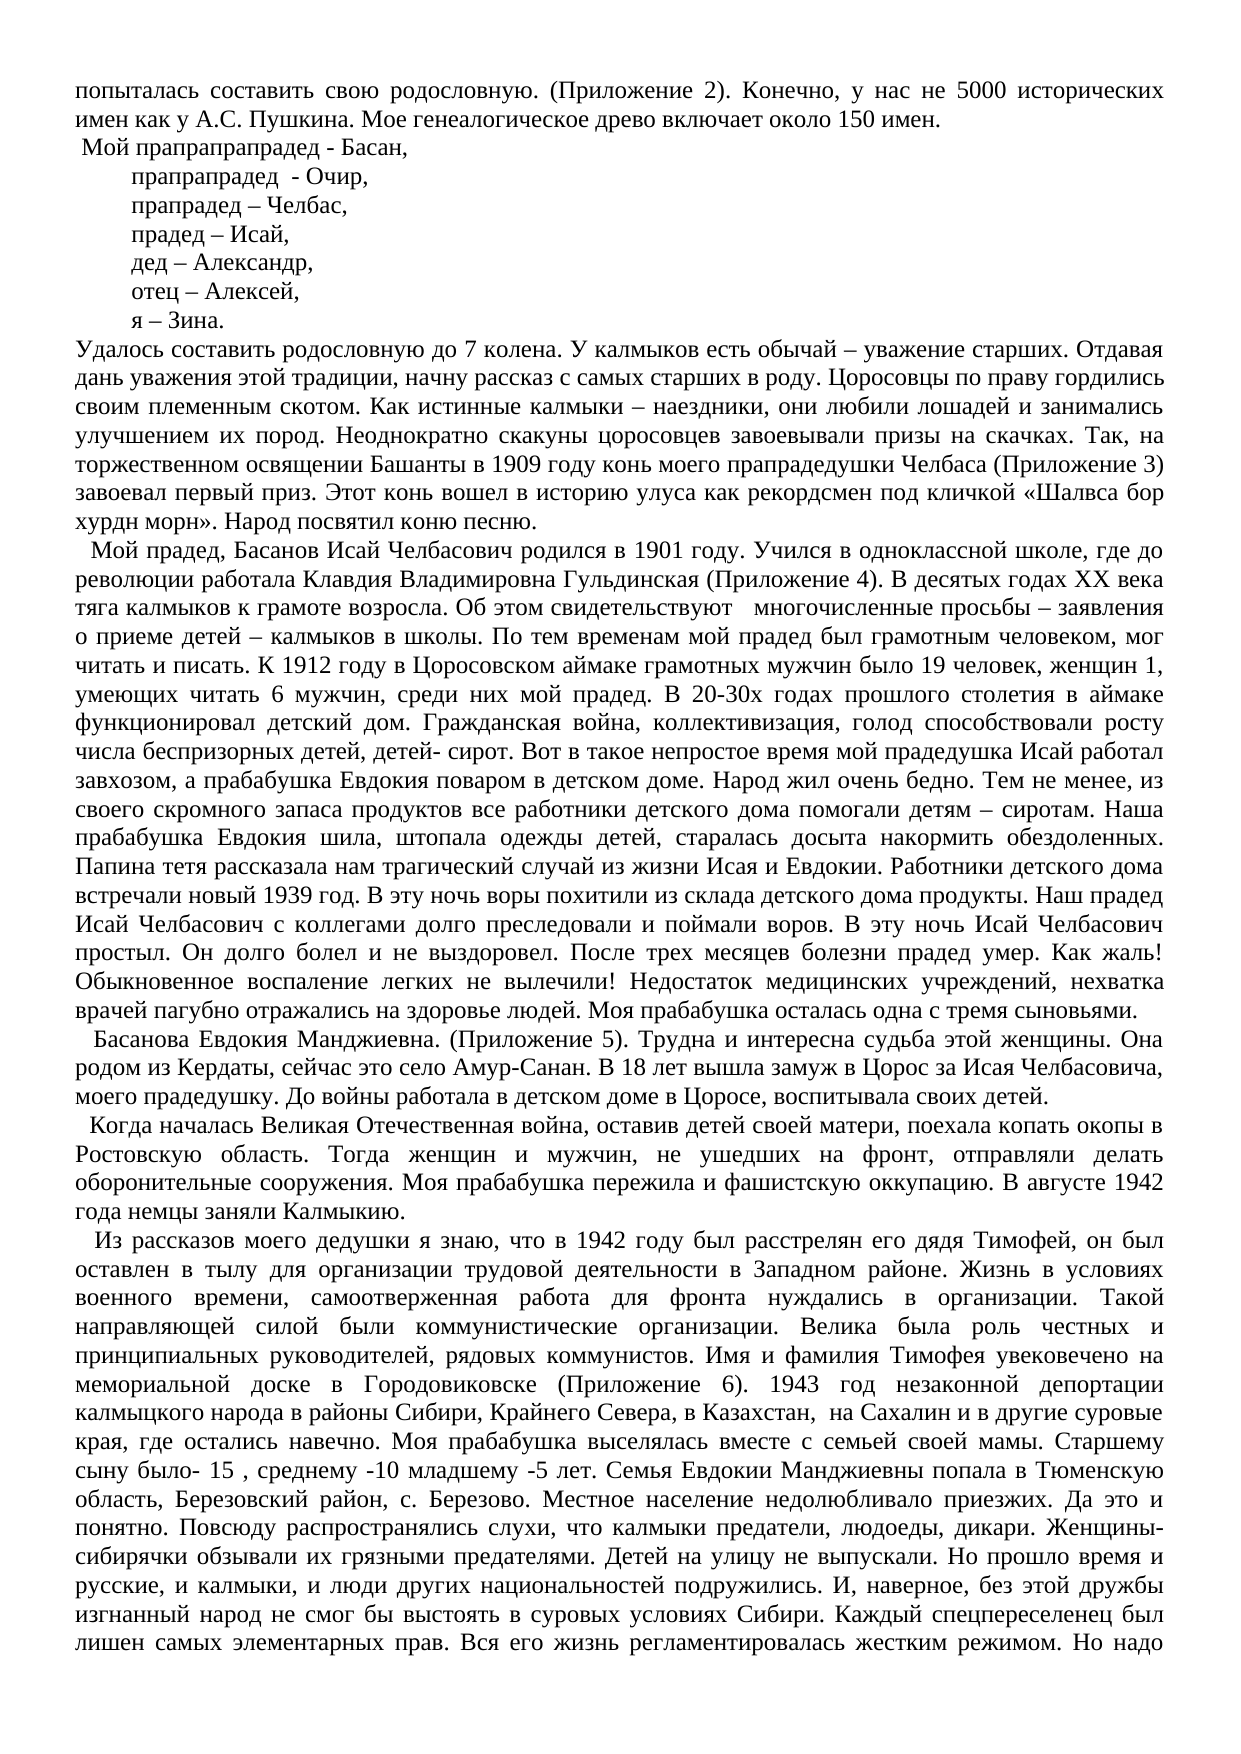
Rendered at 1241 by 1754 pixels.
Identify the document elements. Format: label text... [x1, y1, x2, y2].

text отец – Алексей, [75, 276, 1165, 305]
text я – Зина. [75, 305, 1165, 334]
text Басанова Евдокия Манджиевна. (Приложение 5). Трудна и интересна судьба этой женщины. Она родом из Кердаты, сейчас это село Амур-Санан. В 18 лет вышла замуж в Цорос за Исая Челбасовича, моего прадедушку. До войны работала в детском доме в Цоросе, воспитывала своих детей. [75, 1024, 1165, 1110]
text Мой прапрапрапрадед - Басан, [75, 132, 1165, 161]
text прадед – Исай, [75, 219, 1165, 247]
text прапрадед – Челбас, [75, 190, 1165, 219]
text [75, 1225, 1165, 1656]
text Мой прадед, Басанов Исай Челбасович родился в 1901 году. Учился в одноклассной школе, где до революции работала Клавдия Владимировна Гульдинская (Приложение 4). В десятых годах ХХ века тяга калмыков к грамоте возросла. Об этом свидетельствуют многочисленные просьбы – заявления о приеме детей – калмыков в школы. По тем временам мой прадед был грамотным человеком, мог читать и писать. К 1912 году в Цоросовском аймаке грамотных мужчин было 19 человек, женщин 1, умеющих читать 6 мужчин, среди них мой прадед. В 20-30х годах прошлого столетия в аймаке функционировал детский дом. Гражданская война, коллективизация, голод способствовали росту числа беспризорных детей, детей- сирот. Вот в такое непростое время мой прадедушка Исай работал завхозом, а прабабушка Евдокия поваром в детском доме. Народ жил очень бедно. Тем не менее, из своего скромного запаса продуктов все работники детского дома помогали детям – сиротам. Наша прабабушка Евдокия шила, штопала одежды детей, старалась досыта накормить обездоленных. Папина тетя рассказала нам трагический случай из жизни Исая и Евдокии. Работники детского дома встречали новый 1939 год. В эту ночь воры похитили из склада детского дома продукты. Наш прадед Исай Челбасович с коллегами долго преследовали и поймали воров. В эту ночь Исай Челбасович простыл. Он долго болел и не выздоровел. После трех месяцев болезни прадед умер. Как жаль! Обыкновенное воспаление легких не вылечили! Недостаток медицинских учреждений, нехватка врачей пагубно отражались на здоровье людей. Моя прабабушка осталась одна с тремя сыновьями. [75, 535, 1165, 1024]
text Удалось составить родословную до 7 колена. У калмыков есть обычай – уважение старших. Отдавая дань уважения этой традиции, начну рассказ с самых старших в роду. Цоросовцы по праву гордились своим племенным скотом. Как истинные калмыки – наездники, они любили лошадей и занимались улучшением их пород. Неоднократно скакуны цоросовцев завоевывали призы на скачках. Так, на торжественном освящении Башанты в 1909 году конь моего прапрадедушки Челбаса (Приложение 3) завоевал первый приз. Этот конь вошел в историю улуса как рекордсмен под кличкой «Шалвса бор хурдн морн». Народ посвятил коню песню. [75, 334, 1165, 535]
text Когда началась Великая Отечественная война, оставив детей своей матери, поехала копать окопы в Ростовскую область. Тогда женщин и мужчин, не ушедших на фронт, отправляли делать оборонительные сооружения. Моя прабабушка пережила и фашистскую оккупацию. В августе 1942 года немцы заняли Калмыкию. [75, 1110, 1165, 1225]
text дед – Александр, [75, 247, 1165, 276]
text прапрапрадед - Очир, [75, 161, 1165, 190]
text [75, 75, 1165, 132]
